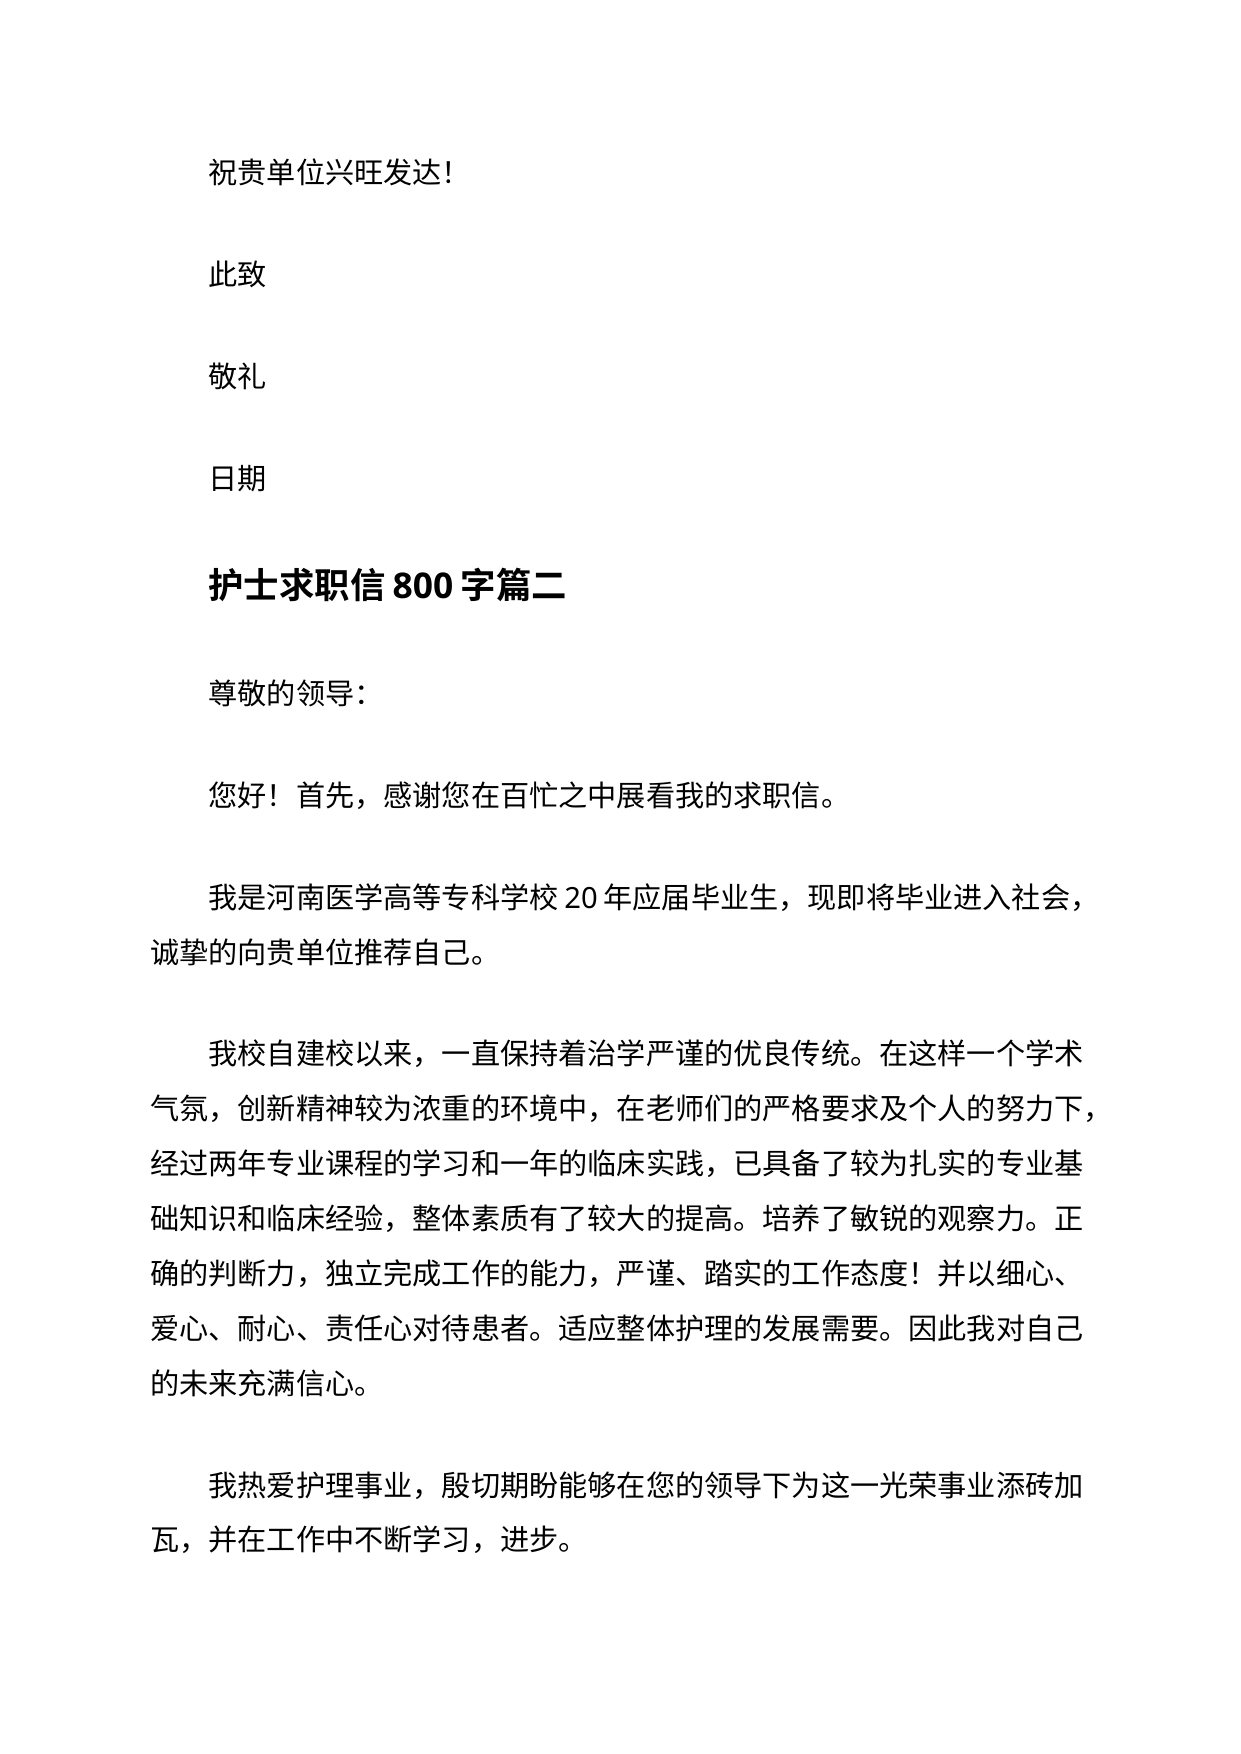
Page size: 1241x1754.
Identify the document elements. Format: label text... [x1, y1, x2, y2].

text 我热爱护理事业，殷切期盼能够在您的领导下为这一光荣事业添砖加瓦，并在工作中不断学习，进步。 [150, 1462, 1090, 1559]
text 尊敬的领导： [150, 671, 1090, 713]
text 您好！首先，感谢您在百忙之中展看我的求职信。 [150, 772, 1090, 815]
text 日期 [150, 455, 1090, 498]
text 我校自建校以来，一直保持着治学严谨的优良传统。在这样一个学术气氛，创新精神较为浓重的环境中，在老师们的严格要求及个人的努力下，经过两年专业课程的学习和一年的临床实践，已具备了较为扎实的专业基础知识和临床经验，整体素质有了较大的提高。培养了敏锐的观察力。正确的判断力，独立完成工作的能力，严谨、踏实的工作态度！并以细心、爱心、耐心、责任心对待患者。适应整体护理的发展需要。因此我对自己的未来充满信心。 [150, 1031, 1090, 1403]
text 护士求职信800字篇二 [150, 557, 1090, 608]
text 敬礼 [150, 353, 1090, 396]
text 我是河南医学高等专科学校20年应届毕业生，现即将毕业进入社会，诚挚的向贵单位推荐自己。 [150, 874, 1090, 971]
text 祝贵单位兴旺发达！ [150, 150, 1090, 192]
text 此致 [150, 252, 1090, 294]
